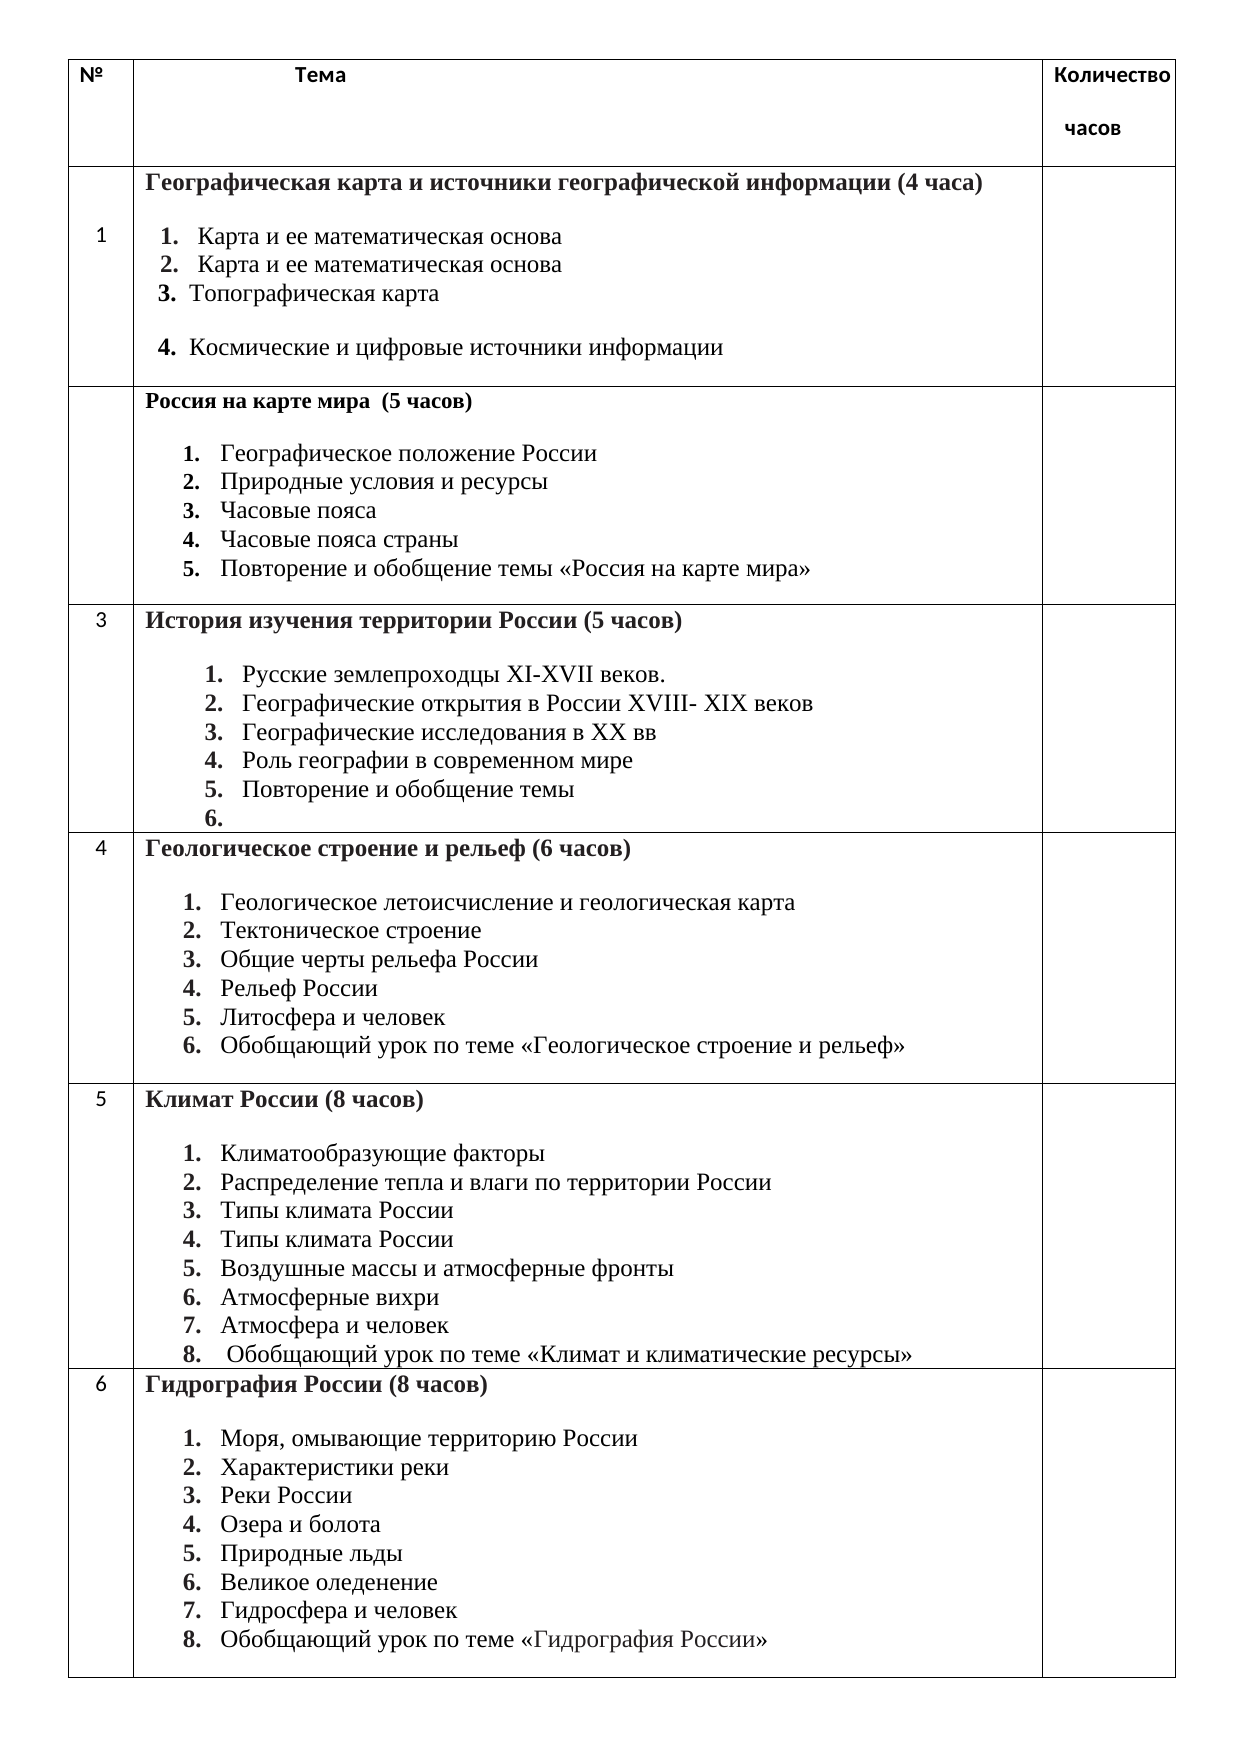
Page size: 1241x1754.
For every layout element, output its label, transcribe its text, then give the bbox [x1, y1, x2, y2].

table_cell История изучения территории России (5 часов) Русские землепроходцы XI-XVII веков. Географические открытия в России XVIII- XIX веков Географические исследования в ХХ вв Роль географии в современном мире Повторение и обобщение темы [134, 605, 1042, 832]
table_cell [1043, 833, 1175, 1083]
table_cell 4 [69, 833, 133, 1083]
table_cell [1043, 1084, 1175, 1368]
table_cell 1 [69, 167, 133, 386]
table_cell [69, 387, 133, 604]
table_cell 6 [69, 1369, 133, 1677]
table_cell 5 [69, 1084, 133, 1368]
table_cell 3 [69, 605, 133, 832]
table_cell Геологическое строение и рельеф (6 часов) Геологическое летоисчисление и геологическая карта Тектоническое строение Общие черты рельефа России Рельеф России Литосфера и человек Обобщающий урок по теме «Геологическое строение и рельеф» [134, 833, 1042, 1083]
table_cell [1043, 605, 1175, 832]
table_header Тема [134, 60, 1042, 166]
table_cell Гидрография России (8 часов) Моря, омывающие территорию России Характеристики реки Реки России Озера и болота Природные льды Великое оледенение Гидросфера и человек Обобщающий урок по теме «Гидрография России» [134, 1369, 1042, 1677]
table_cell [1043, 1369, 1175, 1677]
table_cell Россия на карте мира (5 часов) Географическое положение России Природные условия и ресурсы Часовые пояса Часовые пояса страны Повторение и обобщение темы «Россия на карте мира» [134, 387, 1042, 604]
table_header Количество часов [1043, 60, 1175, 166]
table_cell Географическая карта и источники географической информации (4 часа) Карта и ее математическая основа Карта и ее математическая основа 3. Топографическая карта 4. Космические и цифровые источники информации [134, 167, 1042, 386]
table_header № [69, 60, 133, 166]
table_cell [1043, 387, 1175, 604]
table_cell Климат России (8 часов) Климатообразующие факторы Распределение тепла и влаги по территории России Типы климата России Типы климата России Воздушные массы и атмосферные фронты Атмосферные вихри Атмосфера и человек Обобщающий урок по теме «Климат и климатические ресурсы» [134, 1084, 1042, 1368]
table_cell [1043, 167, 1175, 386]
